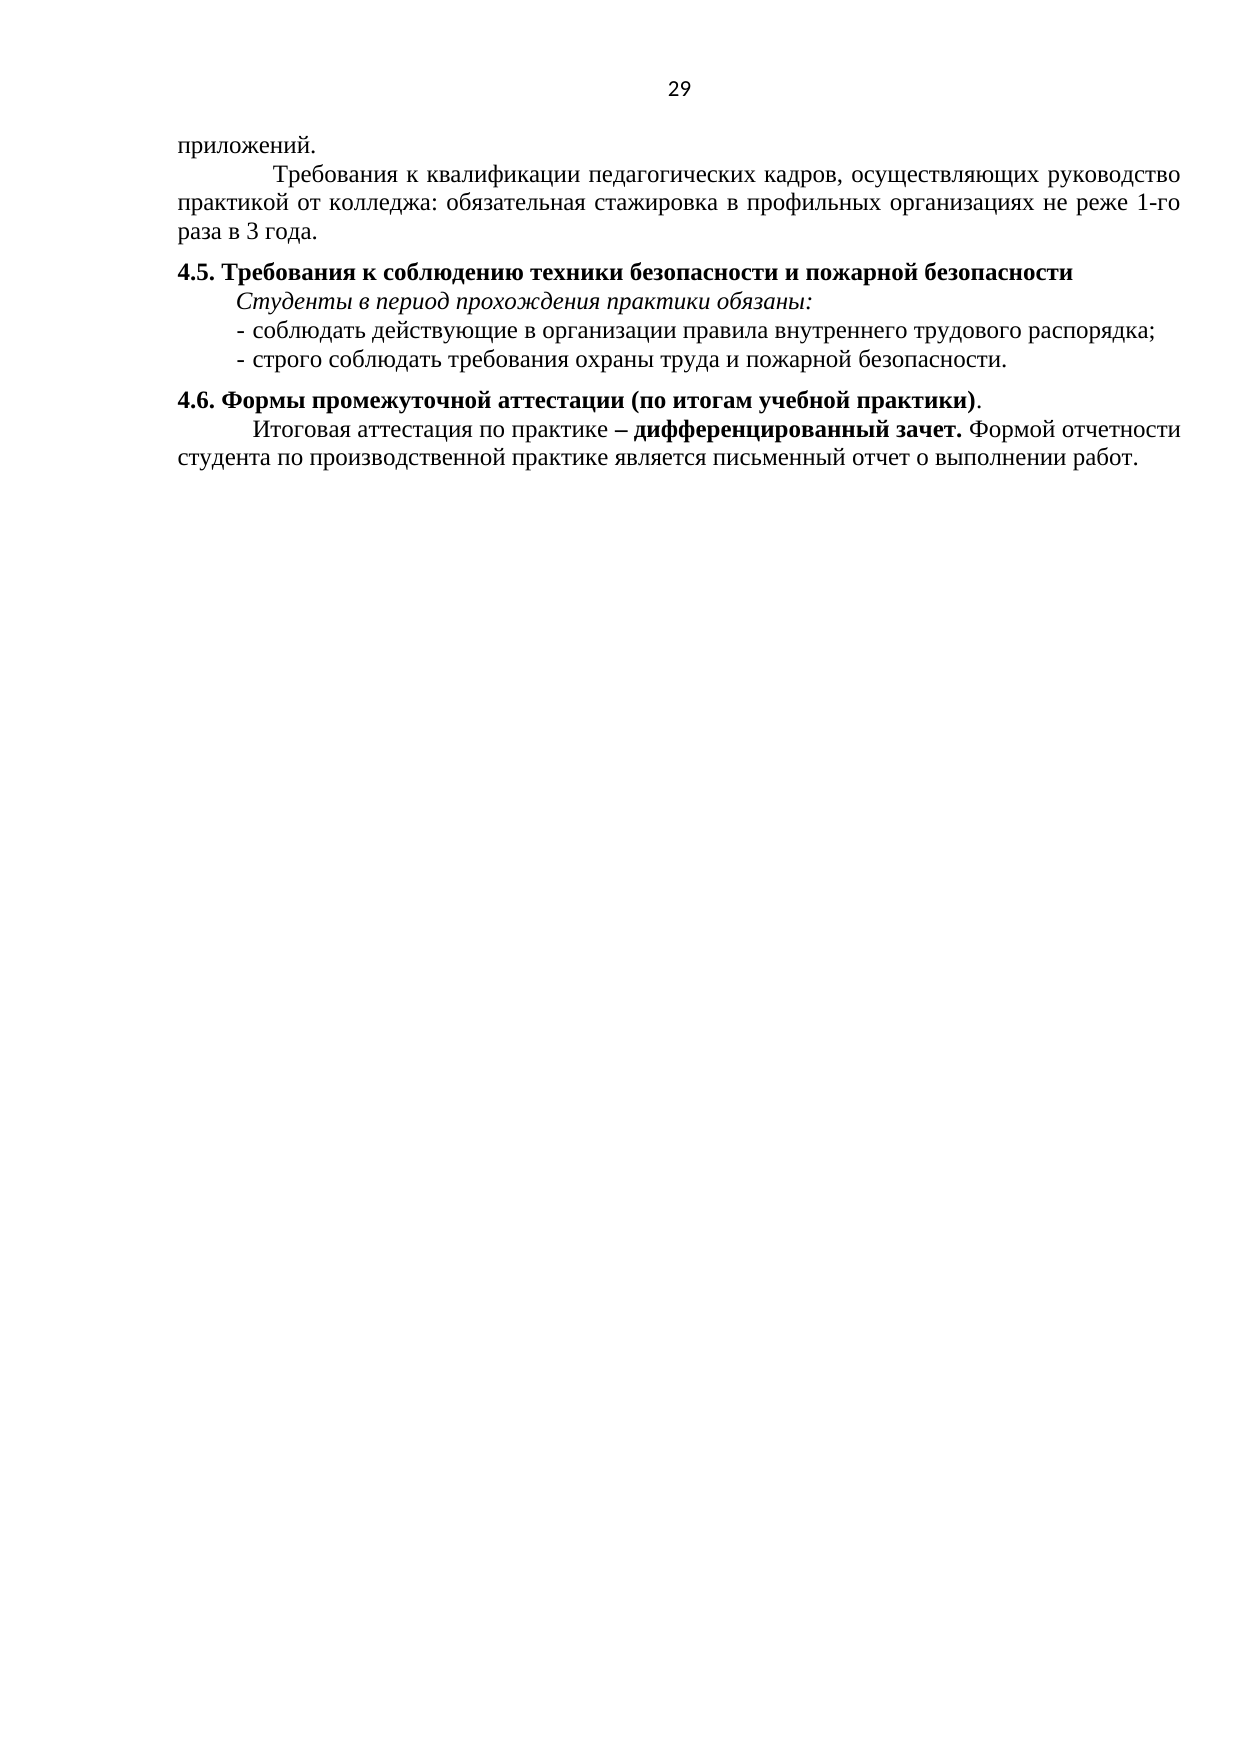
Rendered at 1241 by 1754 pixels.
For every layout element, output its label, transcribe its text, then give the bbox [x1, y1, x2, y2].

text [177, 130, 1181, 159]
text Требования к квалификации педагогических кадров, осуществляющих руководство практикой от колледжа: обязательная стажировка в профильных организациях не реже 1-го раза в 3 года. [177, 159, 1181, 245]
list соблюдать действующие в организации правила внутреннего трудового распорядка; [177, 315, 1181, 344]
text Студенты в период прохождения практики обязаны: [236, 286, 1181, 315]
text 4.5. Требования к соблюдению техники безопасности и пожарной безопасности [177, 257, 1181, 286]
text 4.6. Формы промежуточной аттестации (по итогам учебной практики). [177, 385, 1181, 414]
list строго соблюдать требования охраны труда и пожарной безопасности. [236, 344, 1181, 372]
text Итоговая аттестация по практике – дифференцированный зачет. Формой отчетности студента по производственной практике является письменный отчет о выполнении работ. [177, 414, 1181, 471]
